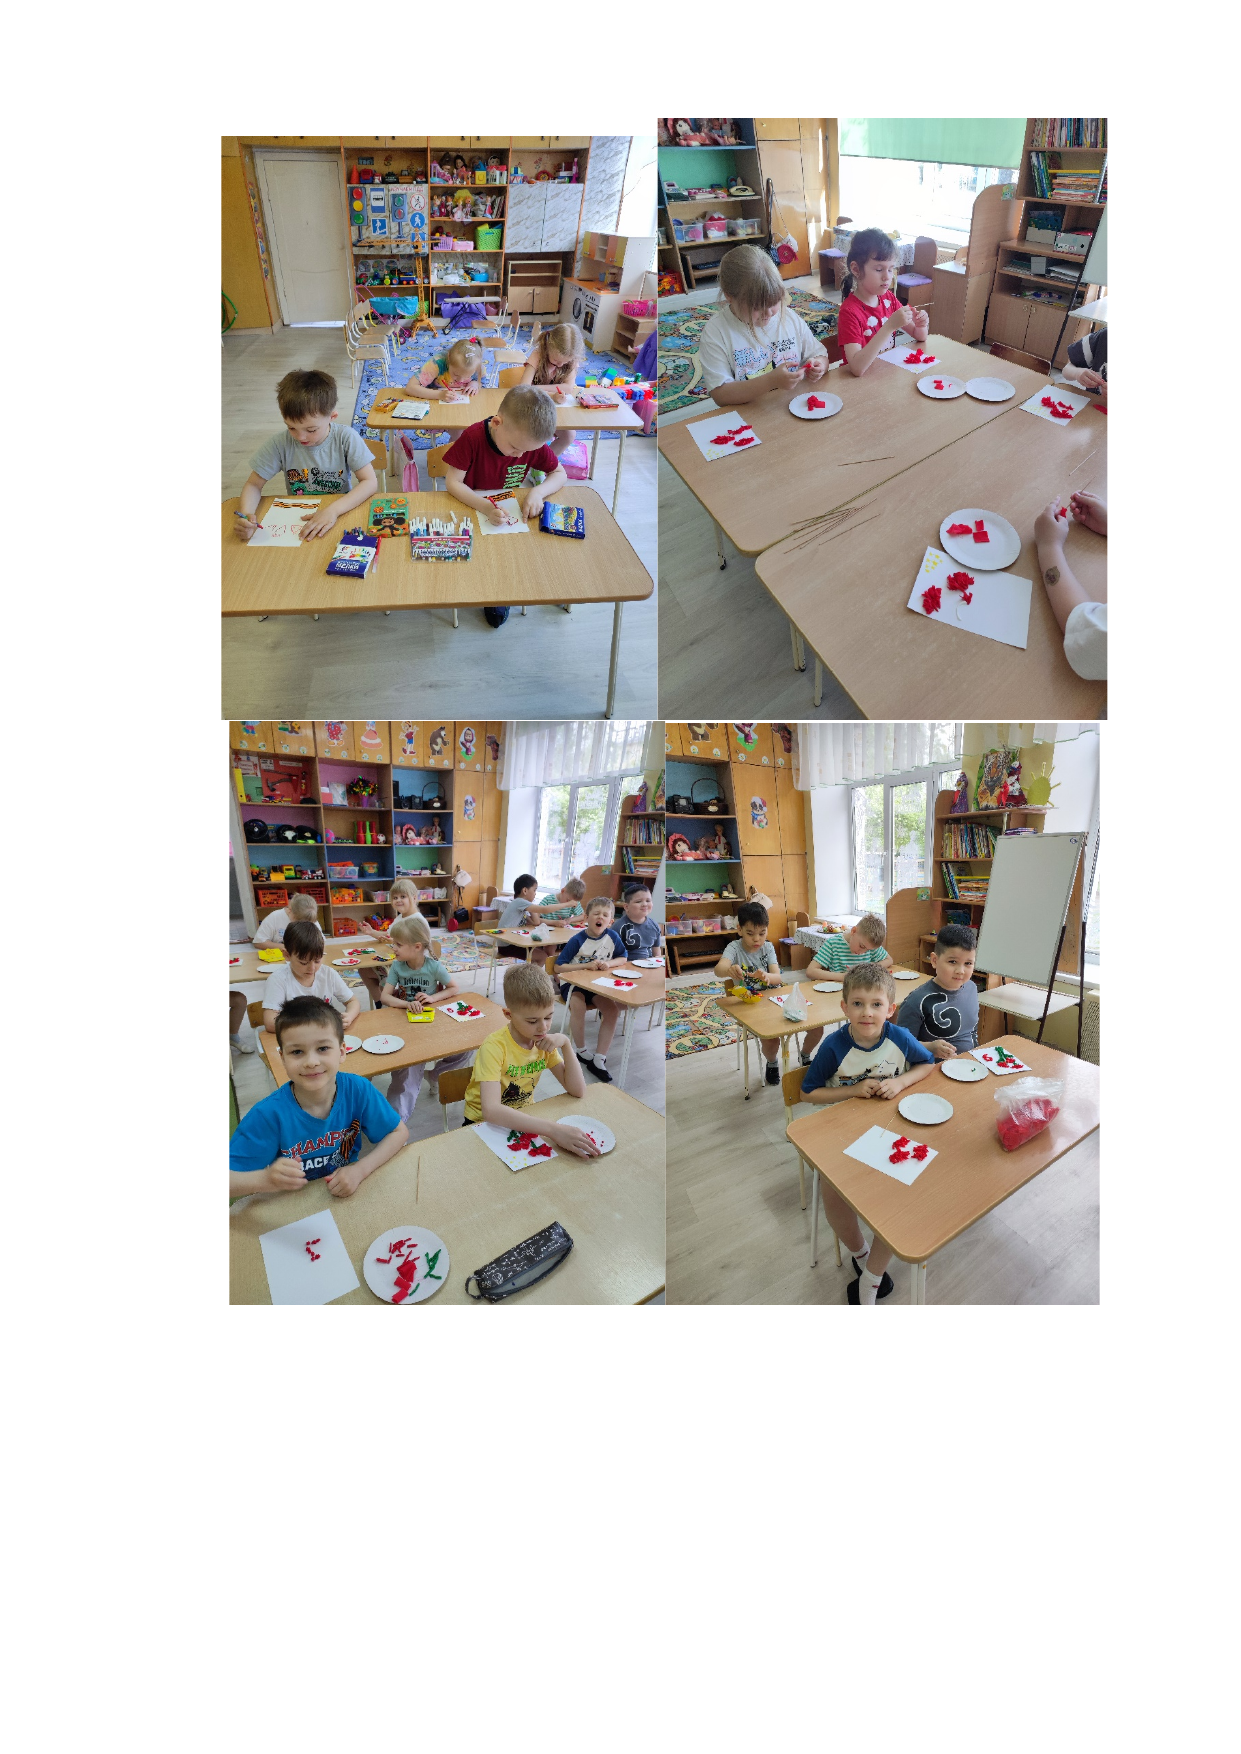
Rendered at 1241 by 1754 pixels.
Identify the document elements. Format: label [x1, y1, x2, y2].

picture [229, 721, 1100, 1305]
picture [221, 118, 1108, 720]
